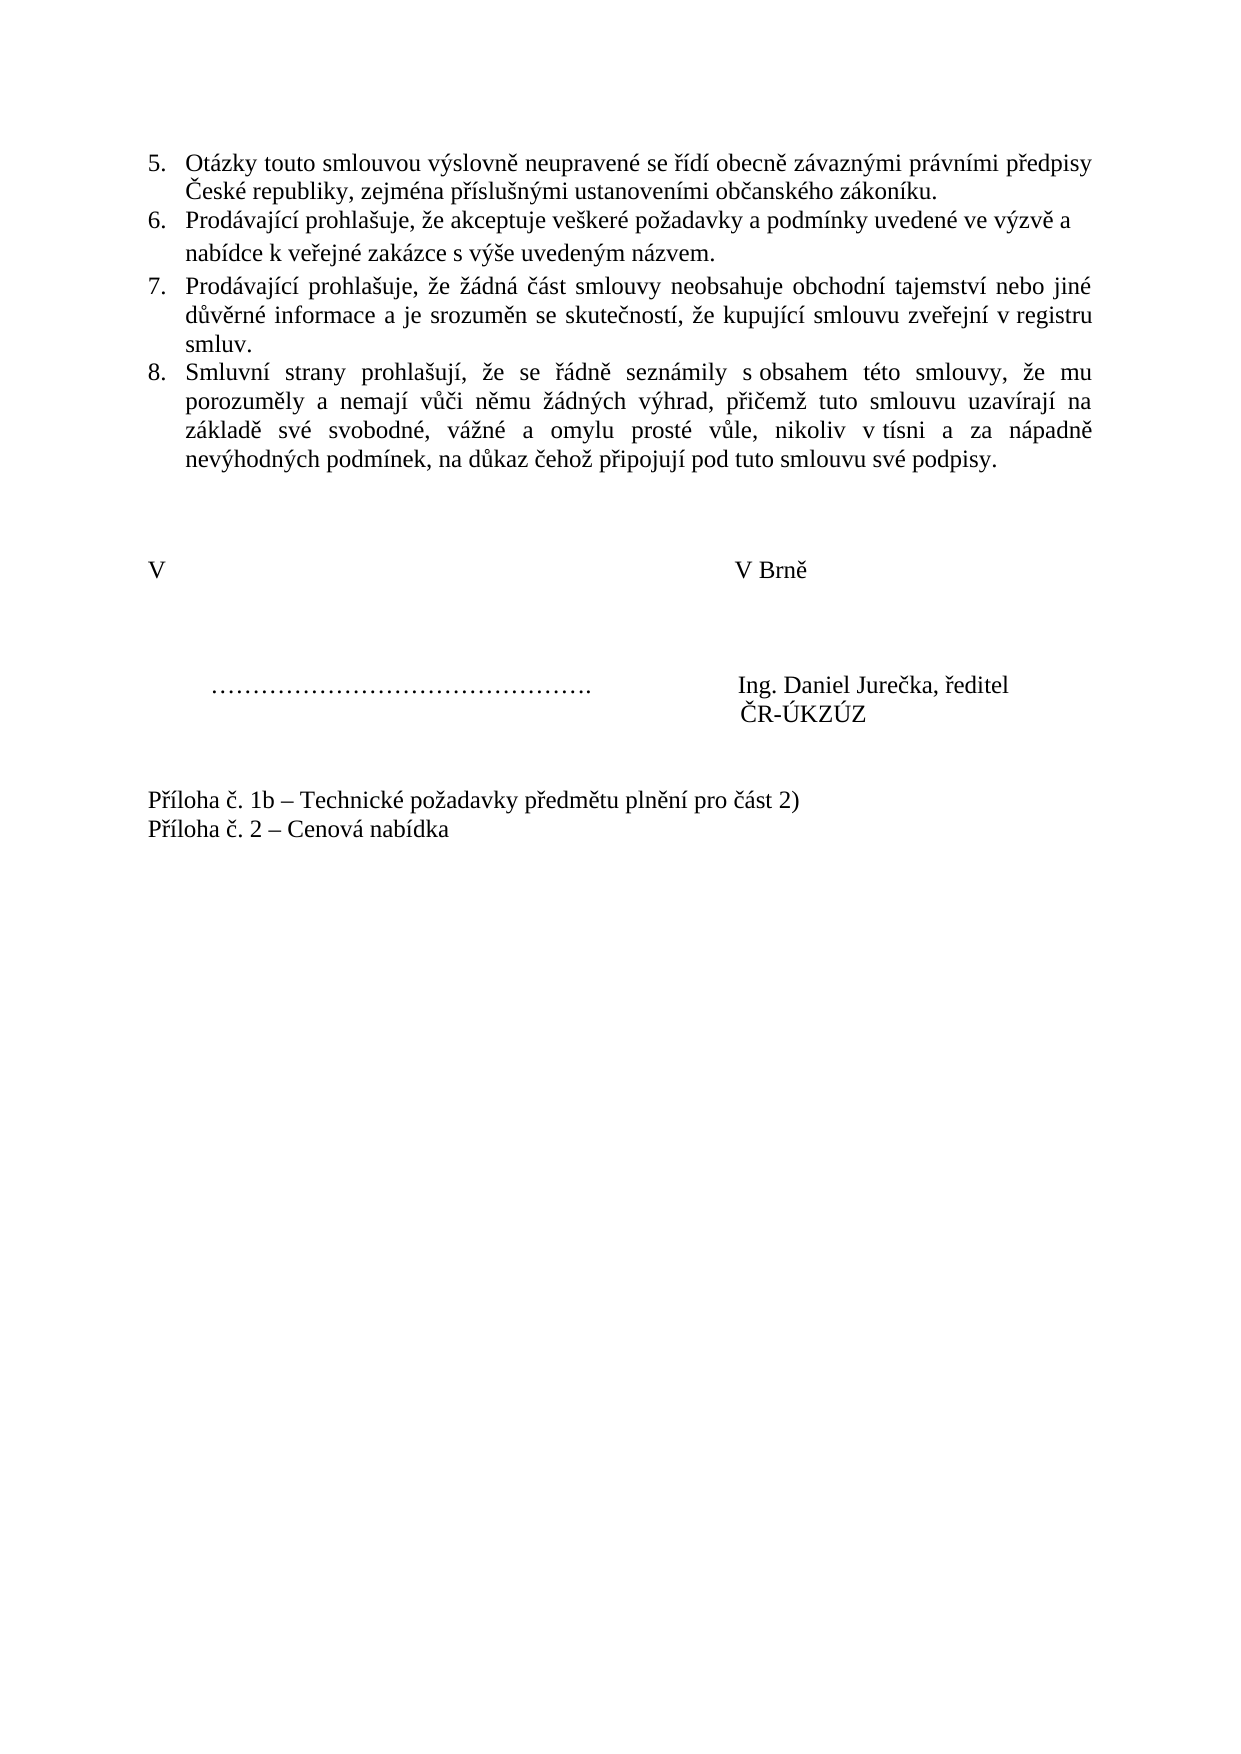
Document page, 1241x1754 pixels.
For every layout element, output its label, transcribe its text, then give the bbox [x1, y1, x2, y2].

text ČR-ÚKZÚZ [148, 699, 1093, 727]
text Příloha č. 2 – Cenová nabídka [148, 814, 1093, 842]
list Otázky touto smlouvou výslovně neupravené se řídí obecně závaznými právními předpisy České republiky, zejména příslušnými ustanoveními občanského zákoníku. [148, 148, 1093, 205]
list Prodávající prohlašuje, že žádná část smlouvy neobsahuje obchodní tajemství nebo jiné důvěrné informace a je srozuměn se skutečností, že kupující smlouvu zveřejní v registru smluv. [148, 271, 1093, 357]
list Prodávající prohlašuje, že akceptuje veškeré požadavky a podmínky uvedené ve výzvě a nabídce k veřejné zakázce s výše uvedeným názvem. [148, 205, 1093, 267]
text V V Brně [148, 555, 1093, 584]
text ………………………………………. Ing. Daniel Jurečka, ředitel [148, 670, 1093, 699]
list Smluvní strany prohlašují, že se řádně seznámily s obsahem této smlouvy, že mu porozuměly a nemají vůči němu žádných výhrad, přičemž tuto smlouvu uzavírají na základě své svobodné, vážné a omylu prosté vůle, nikoliv v tísni a za nápadně nevýhodných podmínek, na důkaz čehož připojují pod tuto smlouvu své podpisy. [148, 357, 1093, 472]
text Příloha č. 1b – Technické požadavky předmětu plnění pro část 2) [148, 785, 1093, 814]
